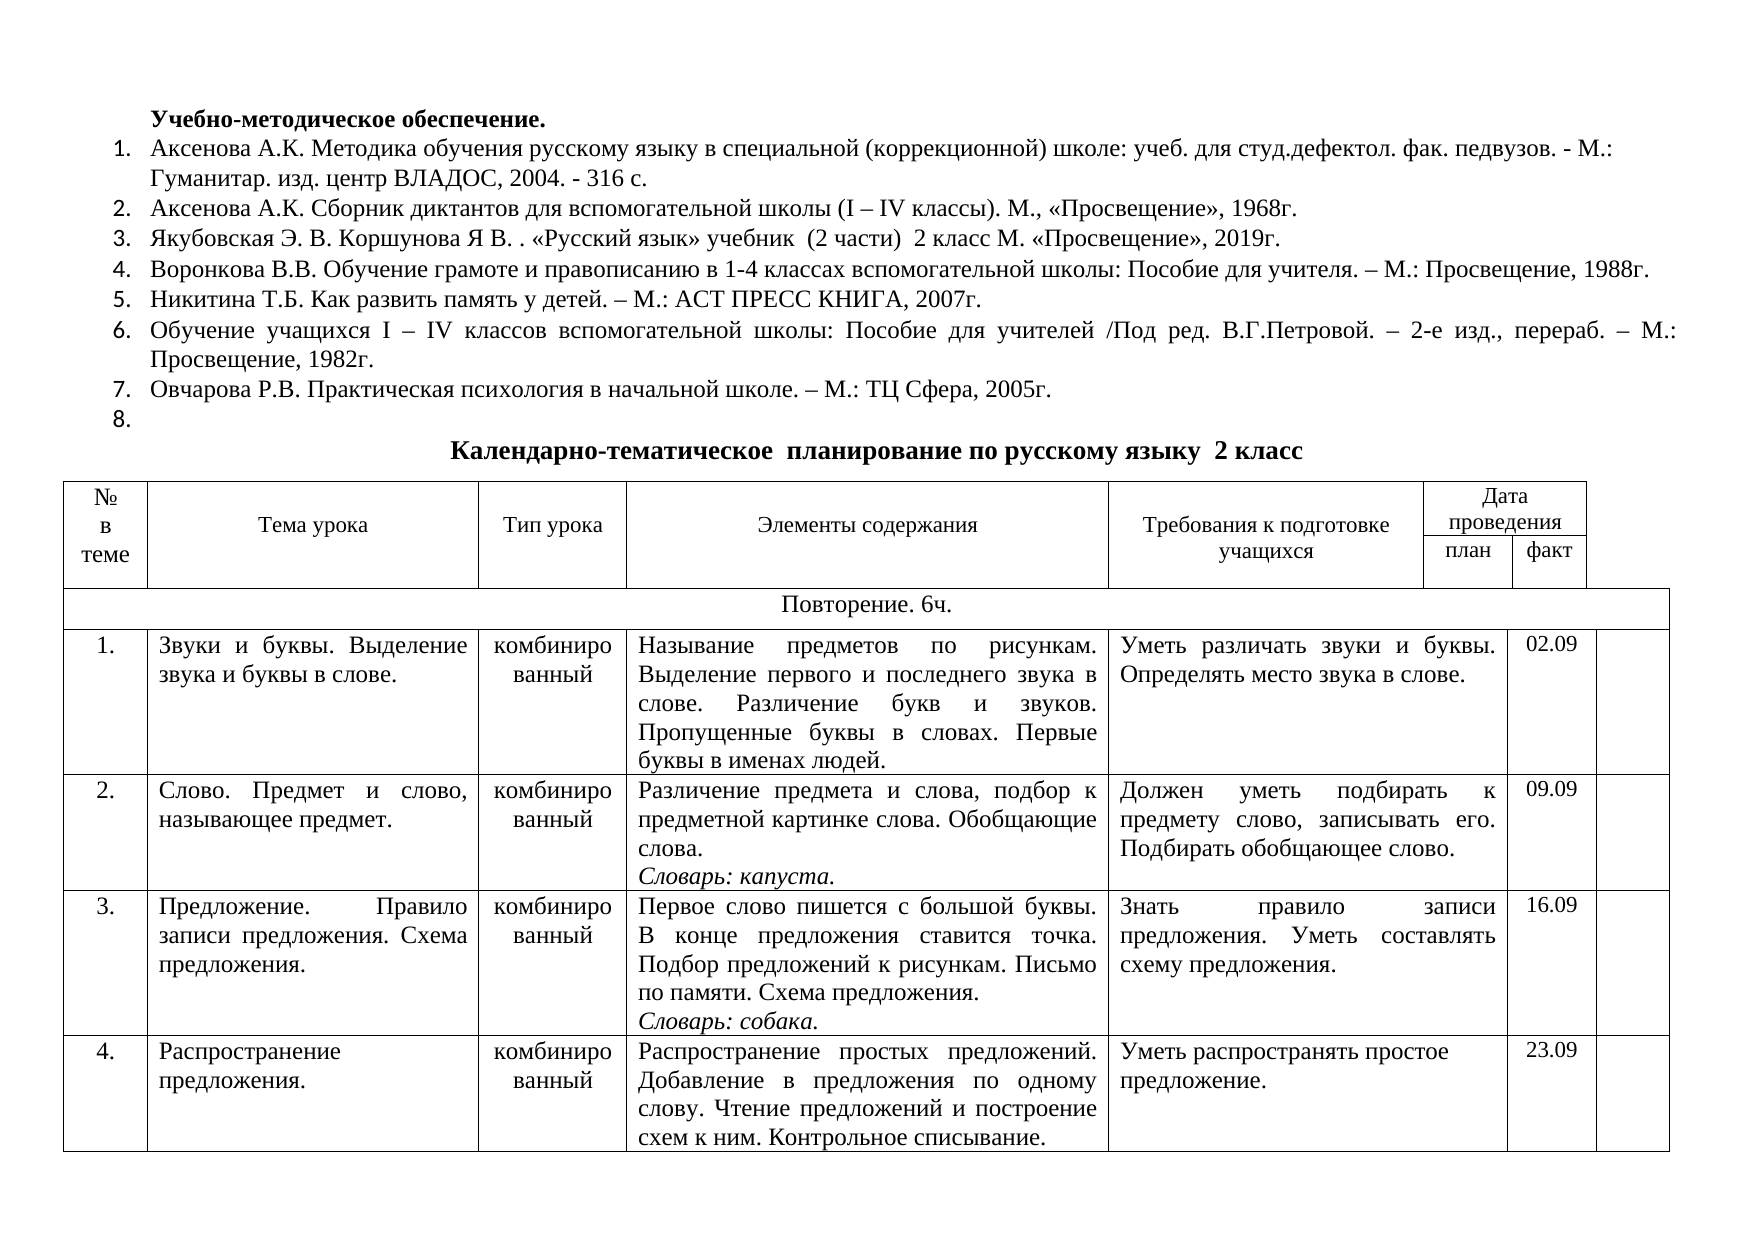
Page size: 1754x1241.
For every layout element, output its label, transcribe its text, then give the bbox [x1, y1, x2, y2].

table_cell комбинированный [479, 1036, 626, 1151]
table_cell 02.09 [1508, 630, 1596, 774]
table_cell 2. [64, 775, 147, 890]
table_header Тип урока [479, 482, 626, 588]
text Календарно-тематическое планирование по русскому языку 2 класс [75, 434, 1679, 465]
table_header Требования к подготовке учащихся [1109, 482, 1423, 588]
table_cell факт [1513, 536, 1586, 588]
list Овчарова Р.В. Практическая психология в начальной школе. – М.: ТЦ Сфера, 2005г. [112, 373, 1679, 404]
table_cell Слово. Предмет и слово, называющее предмет. [148, 775, 478, 890]
list Аксенова А.К. Сборник диктантов для вспомогательной школы (I – IV классы). М., «Просвещение», 1968г. [112, 192, 1679, 222]
table_cell [1597, 1036, 1669, 1151]
table_cell комбинированный [479, 630, 626, 774]
table_cell 23.09 [1508, 1036, 1596, 1151]
table_cell 4. [64, 1036, 147, 1151]
table_header Тема урока [148, 482, 478, 588]
table_cell 3. [64, 891, 147, 1035]
table_cell Называние предметов по рисункам. Выделение первого и последнего звука в слове. Различение букв и звуков. Пропущенные буквы в словах. Первые буквы в именах людей. [627, 630, 1108, 774]
table_cell Уметь распространять простое предложение. [1109, 1036, 1507, 1151]
list Аксенова А.К. Методика обучения русскому языку в специальной (коррекционной) школе: учеб. для студ.дефектол. фак. педвузов. - М.: Гуманитар. изд. центр ВЛАДОС, 2004. - 316 с. [112, 132, 1679, 192]
table_cell комбинированный [479, 775, 626, 890]
table_cell Распространение предложения. [148, 1036, 478, 1151]
table_cell [1597, 775, 1669, 890]
table_cell 16.09 [1508, 891, 1596, 1035]
table_header № в теме [64, 482, 147, 588]
table_cell Различение предмета и слова, подбор к предметной картинке слова. Обобщающие слова. Словарь: капуста. [627, 775, 1108, 890]
table_cell [1597, 630, 1669, 774]
table_cell Звуки и буквы. Выделение звука и буквы в слове. [148, 630, 478, 774]
table_cell Знать правило записи предложения. Уметь составлять схему предложения. [1109, 891, 1507, 1035]
table_cell Уметь различать звуки и буквы. Определять место звука в слове. [1109, 630, 1507, 774]
table_cell план [1424, 536, 1512, 588]
table_cell Первое слово пишется с большой буквы. В конце предложения ставится точка. Подбор предложений к рисункам. Письмо по памяти. Схема предложения. Словарь: собака. [627, 891, 1108, 1035]
table_cell [1597, 891, 1669, 1035]
table_cell комбинированный [479, 891, 626, 1035]
table_header Элементы содержания [627, 482, 1108, 588]
list Учебно-методическое обеспечение. [150, 104, 1679, 132]
table_cell 09.09 [1508, 775, 1596, 890]
list Воронкова В.В. Обучение грамоте и правописанию в 1-4 классах вспомогательной школы: Пособие для учителя. – М.: Просвещение, 1988г. [112, 253, 1679, 283]
table_cell Повторение. 6ч. [64, 589, 1669, 629]
table_cell Должен уметь подбирать к предмету слово, записывать его. Подбирать обобщающее слово. [1109, 775, 1507, 890]
table_header Дата проведения [1424, 482, 1586, 534]
list Никитина Т.Б. Как развить память у детей. – М.: АСТ ПРЕСС КНИГА, 2007г. [112, 283, 1679, 314]
table_cell 1. [64, 630, 147, 774]
table_cell Распространение простых предложений. Добавление в предложения по одному слову. Чтение предложений и построение схем к ним. Контрольное списывание. [627, 1036, 1108, 1151]
list Якубовская Э. В. Коршунова Я В. . «Русский язык» учебник (2 части) 2 класс М. «Просвещение», 2019г. [112, 222, 1679, 253]
list Обучение учащихся I – IV классов вспомогательной школы: Пособие для учителей /Под ред. В.Г.Петровой. – 2-е изд., перераб. – М.: Просвещение, 1982г. [112, 314, 1679, 373]
table_cell Предложение. Правило записи предложения. Схема предложения. [148, 891, 478, 1035]
